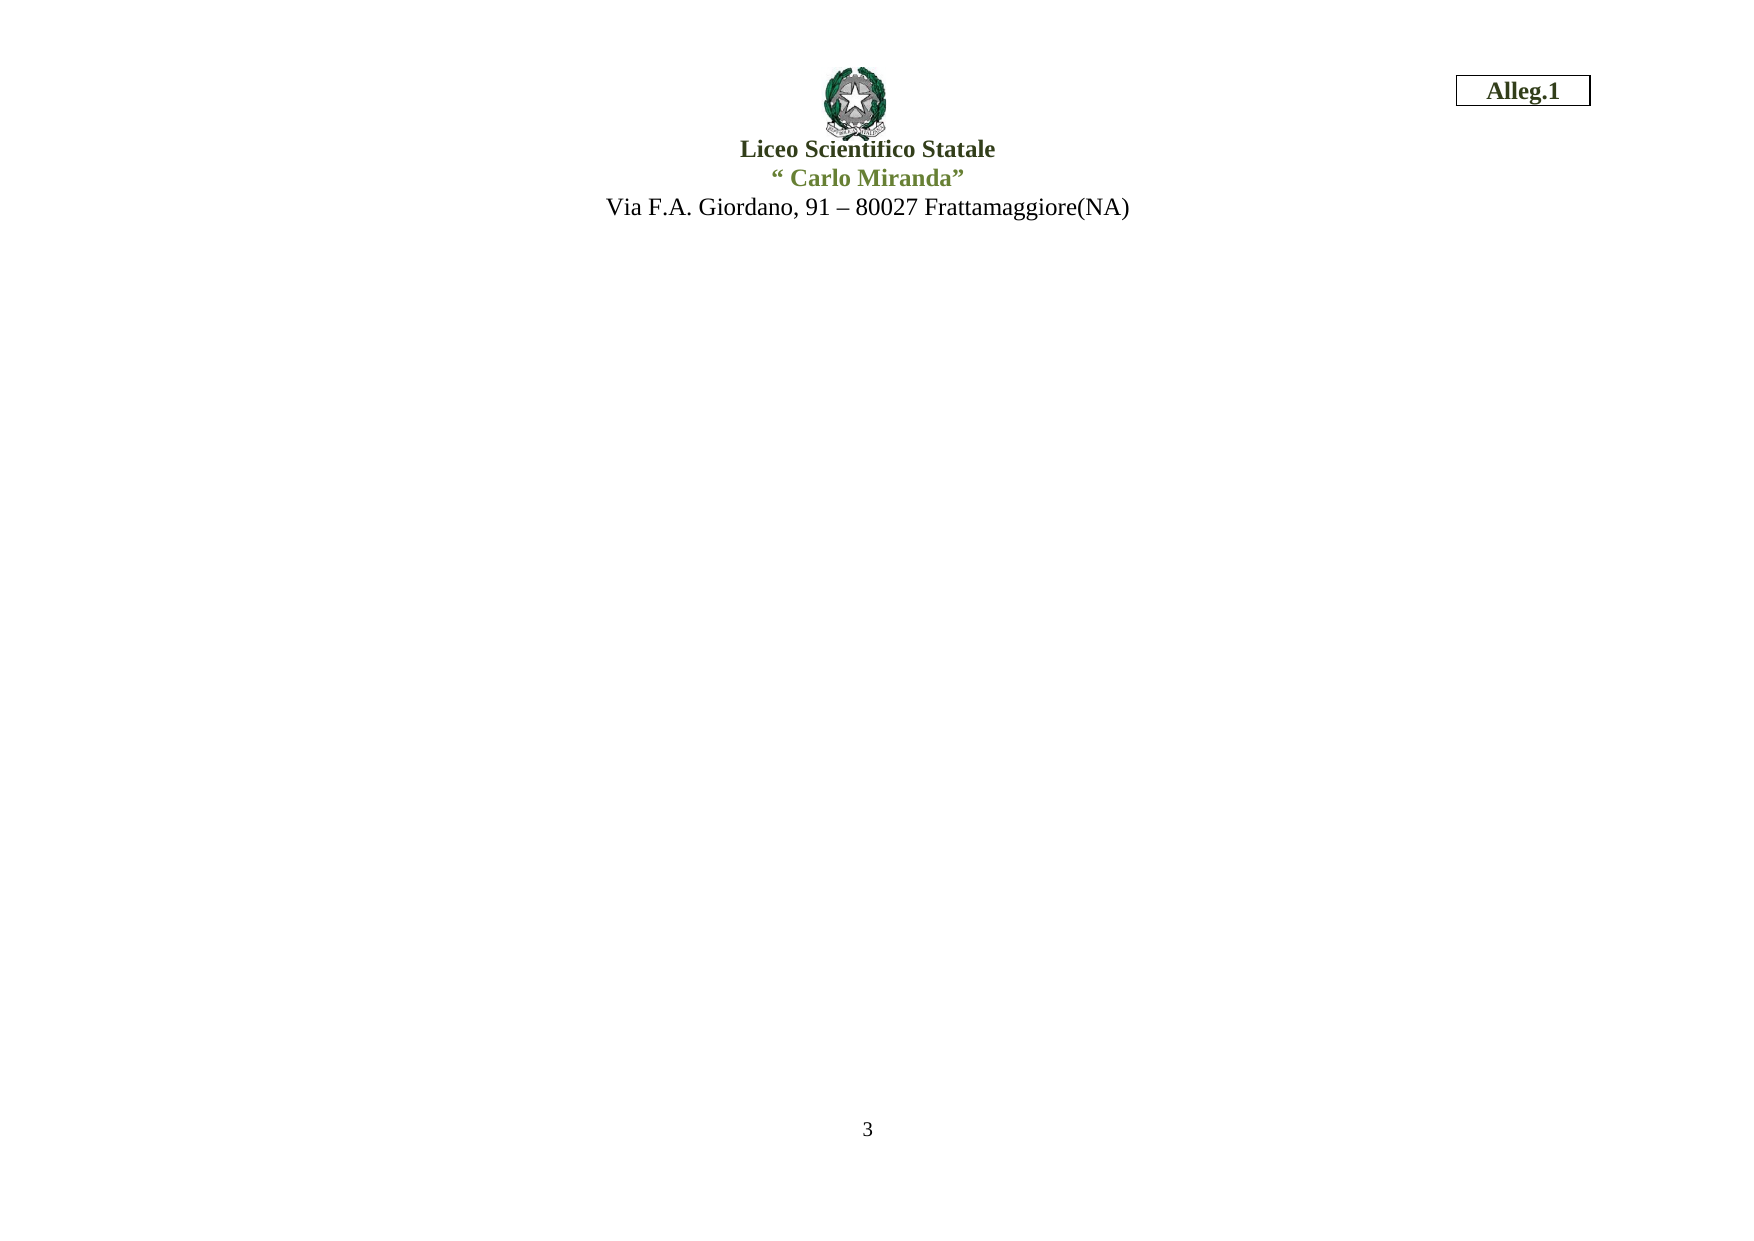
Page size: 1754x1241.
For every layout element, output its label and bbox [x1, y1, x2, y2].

picture [820, 67, 886, 139]
